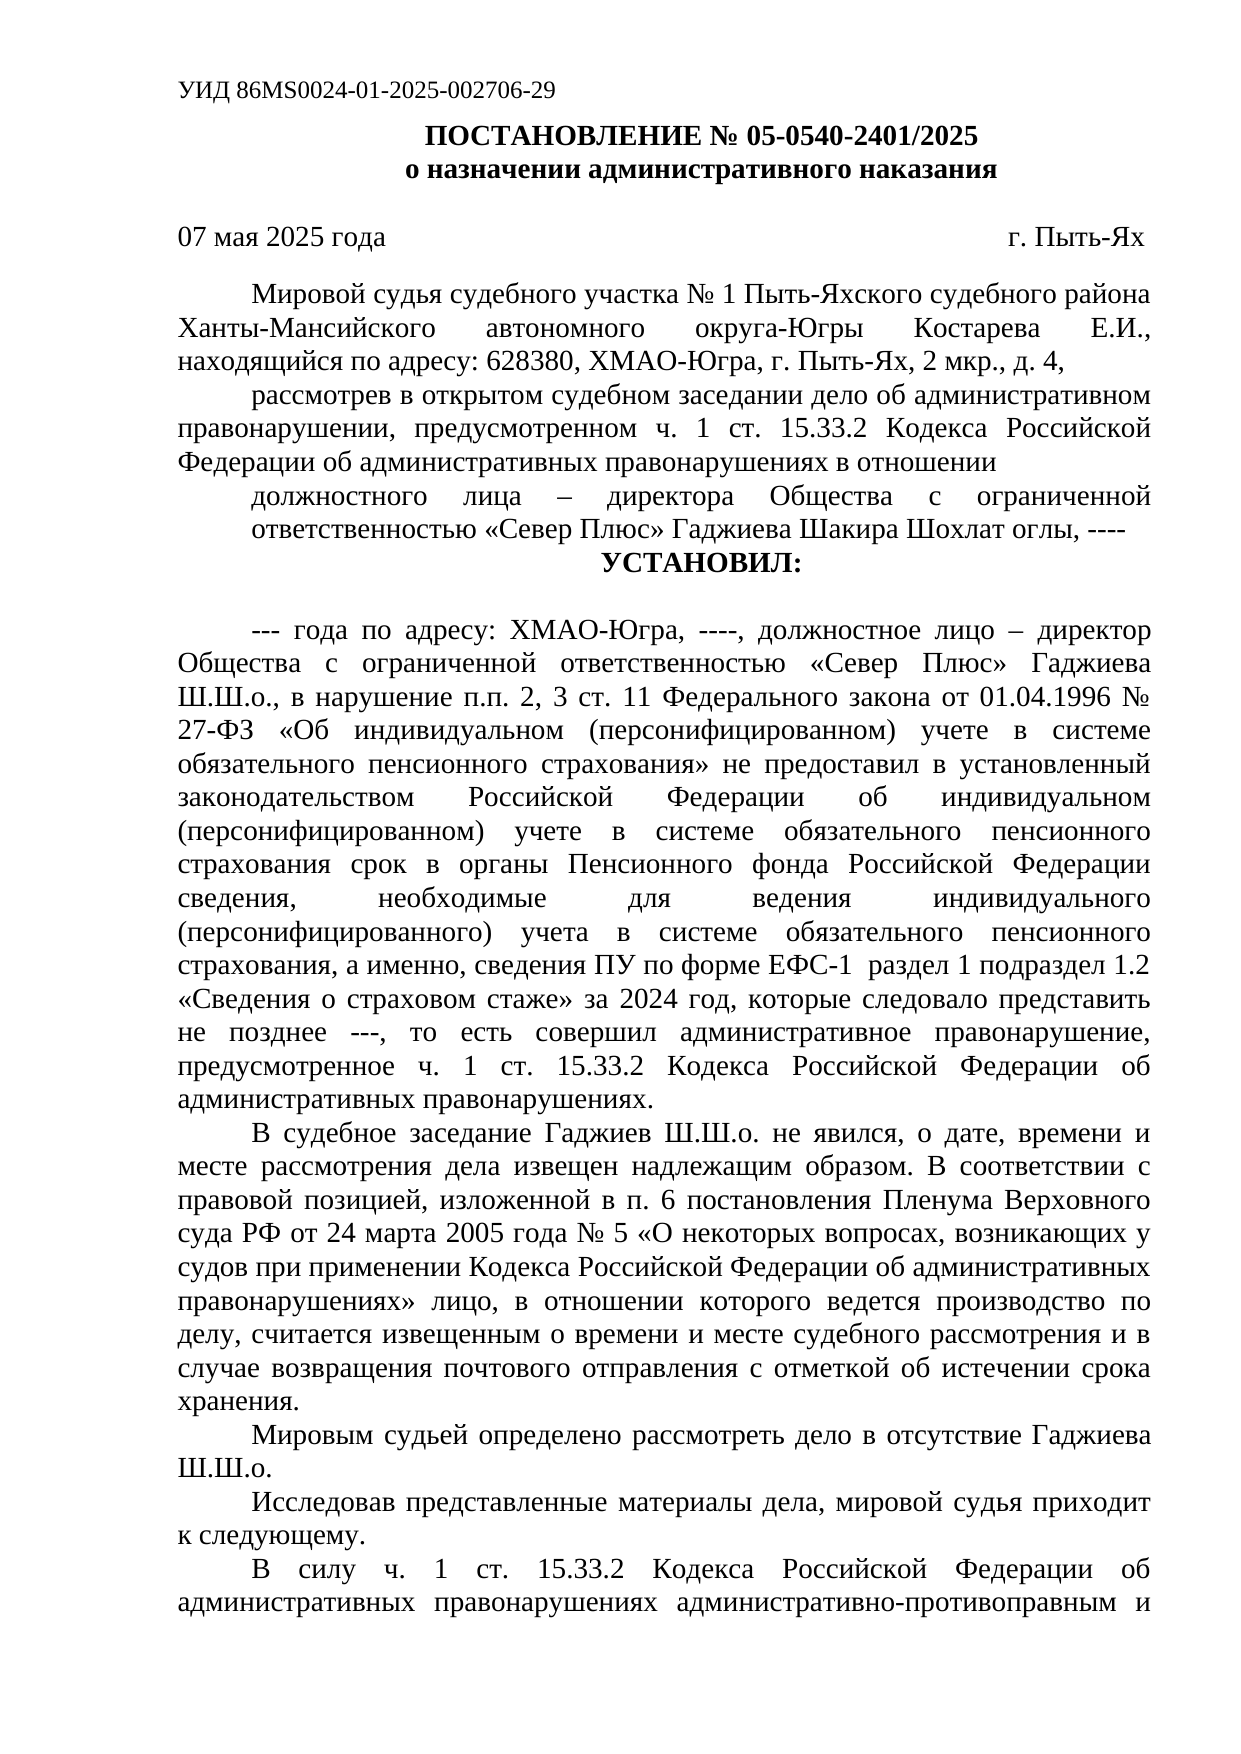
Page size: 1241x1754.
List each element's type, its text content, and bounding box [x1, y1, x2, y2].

text 07 мая 2025 года г. Пыть-Ях [177, 219, 1152, 252]
text Исследовав представленные материалы дела, мировой судья приходит к следующему. [177, 1484, 1152, 1551]
text Мировой судья судебного участка № 1 Пыть-Яхского судебного района Ханты-Мансийского автономного округа-Югры Костарева Е.И., находящийся по адресу: 628380, ХМАО-Югра, г. Пыть-Ях, 2 мкр., д. 4, [177, 276, 1152, 377]
text Мировым судьей определено рассмотреть дело в отсутствие Гаджиева Ш.Ш.о. [177, 1417, 1152, 1484]
text --- года по адресу: ХМАО-Югра, ----, должностное лицо – директор Общества с ограниченной ответственностью «Север Плюс» Гаджиева Ш.Ш.о., в нарушение п.п. 2, 3 ст. 11 Федерального закона от 01.04.1996 № 27-ФЗ «Об индивидуальном (персонифицированном) учете в системе обязательного пенсионного страхования» не предоставил в установленный законодательством Российской Федерации об индивидуальном (персонифицированном) учете в системе обязательного пенсионного страхования срок в органы Пенсионного фонда Российской Федерации сведения, необходимые для ведения индивидуального (персонифицированного) учета в системе обязательного пенсионного страхования, а именно, сведения ПУ по форме ЕФС-1 раздел 1 подраздел 1.2 «Сведения о страховом стаже» за 2024 год, которые следовало представить не позднее ---, то есть совершил административное правонарушение, предусмотренное ч. 1 ст. 15.33.2 Кодекса Российской Федерации об административных правонарушениях. [177, 612, 1152, 1115]
text о назначении административного наказания [177, 152, 1152, 185]
text рассмотрев в открытом судебном заседании дело об административном правонарушении, предусмотренном ч. 1 ст. 15.33.2 Кодекса Российской Федерации об административных правонарушениях в отношении [177, 377, 1152, 478]
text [177, 1551, 1152, 1618]
text В судебное заседание Гаджиев Ш.Ш.о. не явился, о дате, времени и месте рассмотрения дела извещен надлежащим образом. В соответствии с правовой позицией, изложенной в п. 6 постановления Пленума Верховного суда РФ от 24 марта 2005 года № 5 «О некоторых вопросах, возникающих у судов при применении Кодекса Российской Федерации об административных правонарушениях» лицо, в отношении которого ведется производство по делу, считается извещенным о времени и месте судебного рассмотрения и в случае возвращения почтового отправления с отметкой об истечении срока хранения. [177, 1115, 1152, 1417]
text УСТАНОВИЛ: [177, 545, 1152, 578]
text должностного лица – директора Общества с ограниченной ответственностью «Север Плюс» Гаджиева Шакира Шохлат оглы, ---- [251, 478, 1152, 545]
title ПОСТАНОВЛЕНИЕ № 05-0540-2401/2025 [177, 118, 1152, 152]
